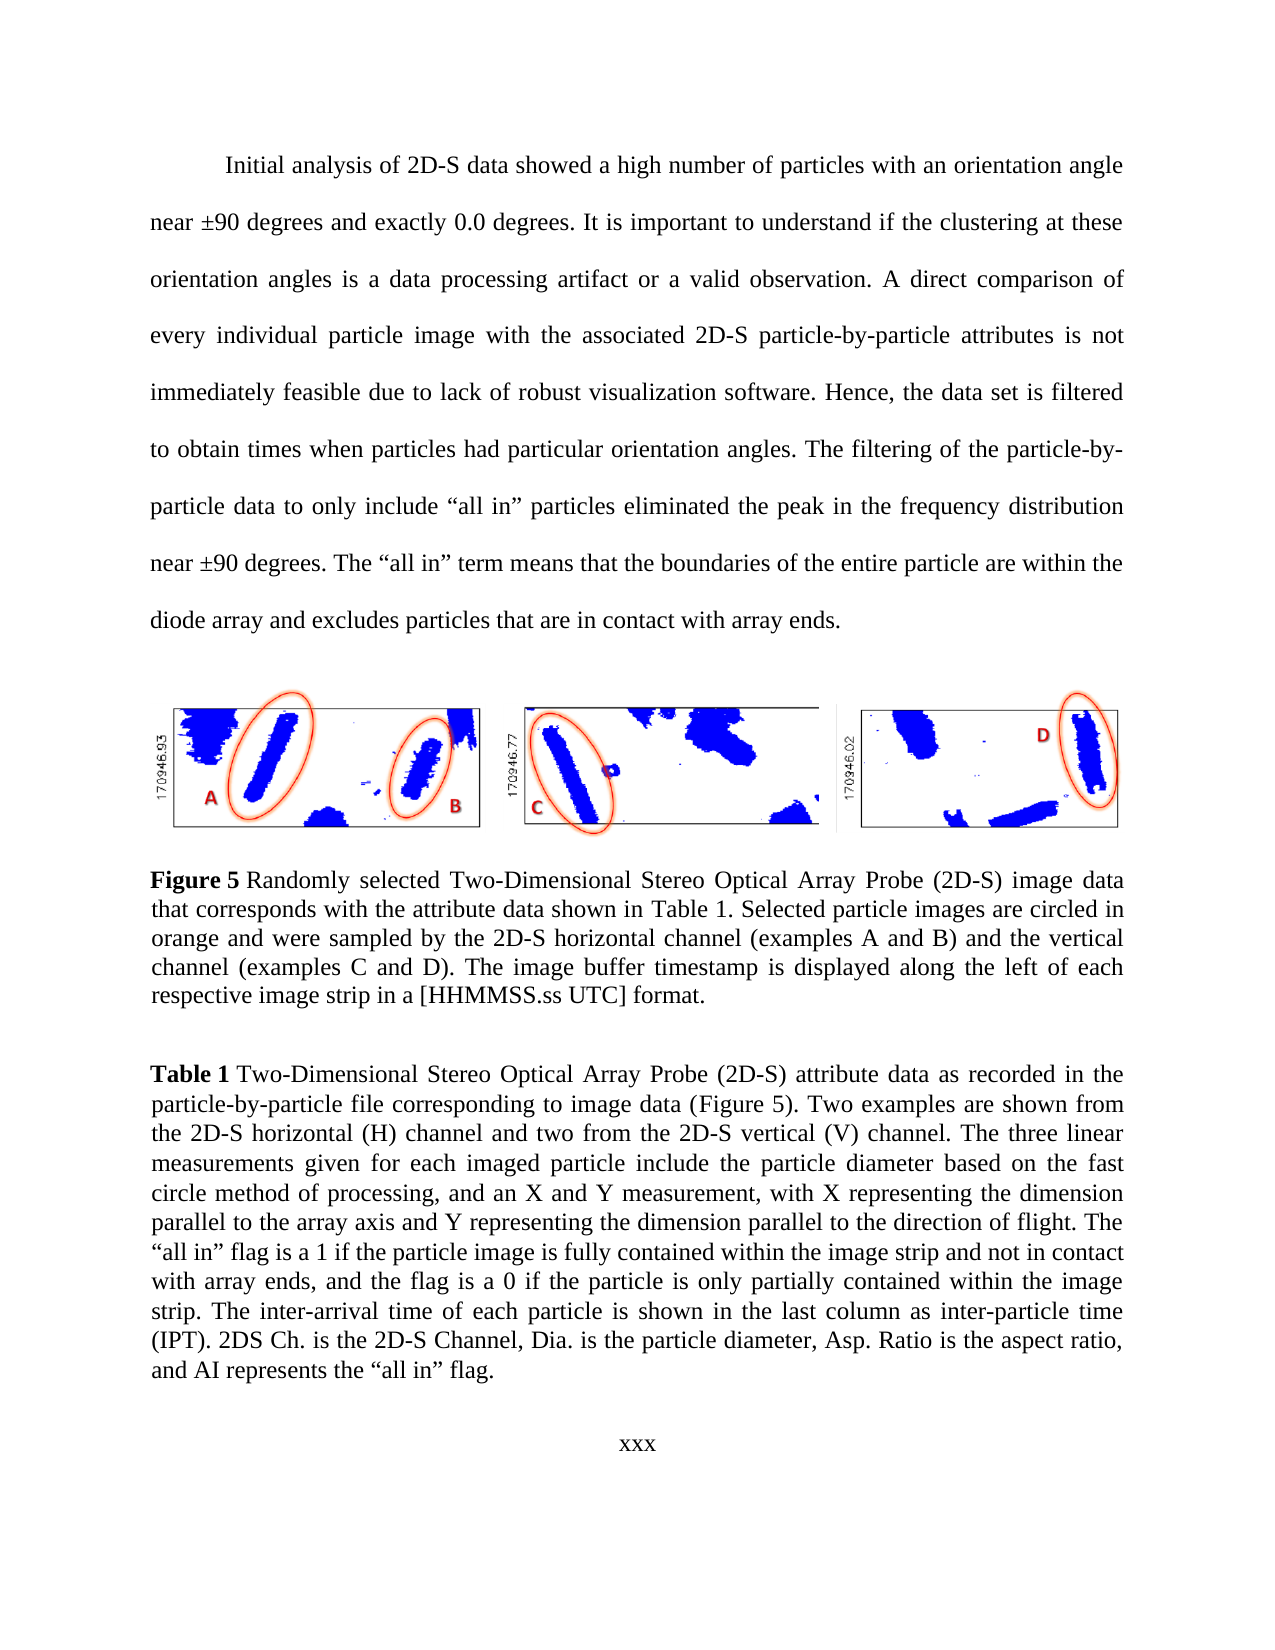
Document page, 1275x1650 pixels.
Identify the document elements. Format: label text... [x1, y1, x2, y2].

picture [150, 686, 1125, 839]
text Randomly selected Two-Dimensional Stereo Optical Array Probe (2D-S) image data that corresponds with the attribute data shown in Table 1. Selected particle images are circled in orange and were sampled by the 2D-S horizontal channel (examples A and B) and the vertical channel (examples C and D). The image buffer timestamp is displayed along the left of each respective image strip in a [HHMMSS.ss UTC] format. [150, 866, 1125, 1009]
text Initial analysis of 2D-S data showed a high number of particles with an orientation angle near ±90 degrees and exactly 0.0 degrees. It is important to understand if the clustering at these orientation angles is a data processing artifact or a valid observation. A direct comparison of every individual particle image with the associated 2D-S particle-by-particle attributes is not immediately feasible due to lack of robust visualization software. Hence, the data set is filtered to obtain times when particles had particular orientation angles. The filtering of the particle-by-particle data to only include “all in” particles eliminated the peak in the frequency distribution near ±90 degrees. The “all in” term means that the boundaries of the entire particle are within the diode array and excludes particles that are in contact with array ends. [150, 150, 1125, 634]
text Two-Dimensional Stereo Optical Array Probe (2D-S) attribute data as recorded in the particle-by-particle file corresponding to image data (Figure 5). Two examples are shown from the 2D-S horizontal (H) channel and two from the 2D-S vertical (V) channel. The three linear measurements given for each imaged particle include the particle diameter based on the fast circle method of processing, and an X and Y measurement, with X representing the dimension parallel to the array axis and Y representing the dimension parallel to the direction of flight. The “all in” flag is a 1 if the particle image is fully contained within the image strip and not in contact with array ends, and the flag is a 0 if the particle is only partially contained within the image strip. The inter-arrival time of each particle is shown in the last column as inter-particle time (IPT). 2DS Ch. is the 2D-S Channel, Dia. is the particle diameter, Asp. Ratio is the aspect ratio, and AI represents the “all in” flag. [150, 1059, 1125, 1384]
